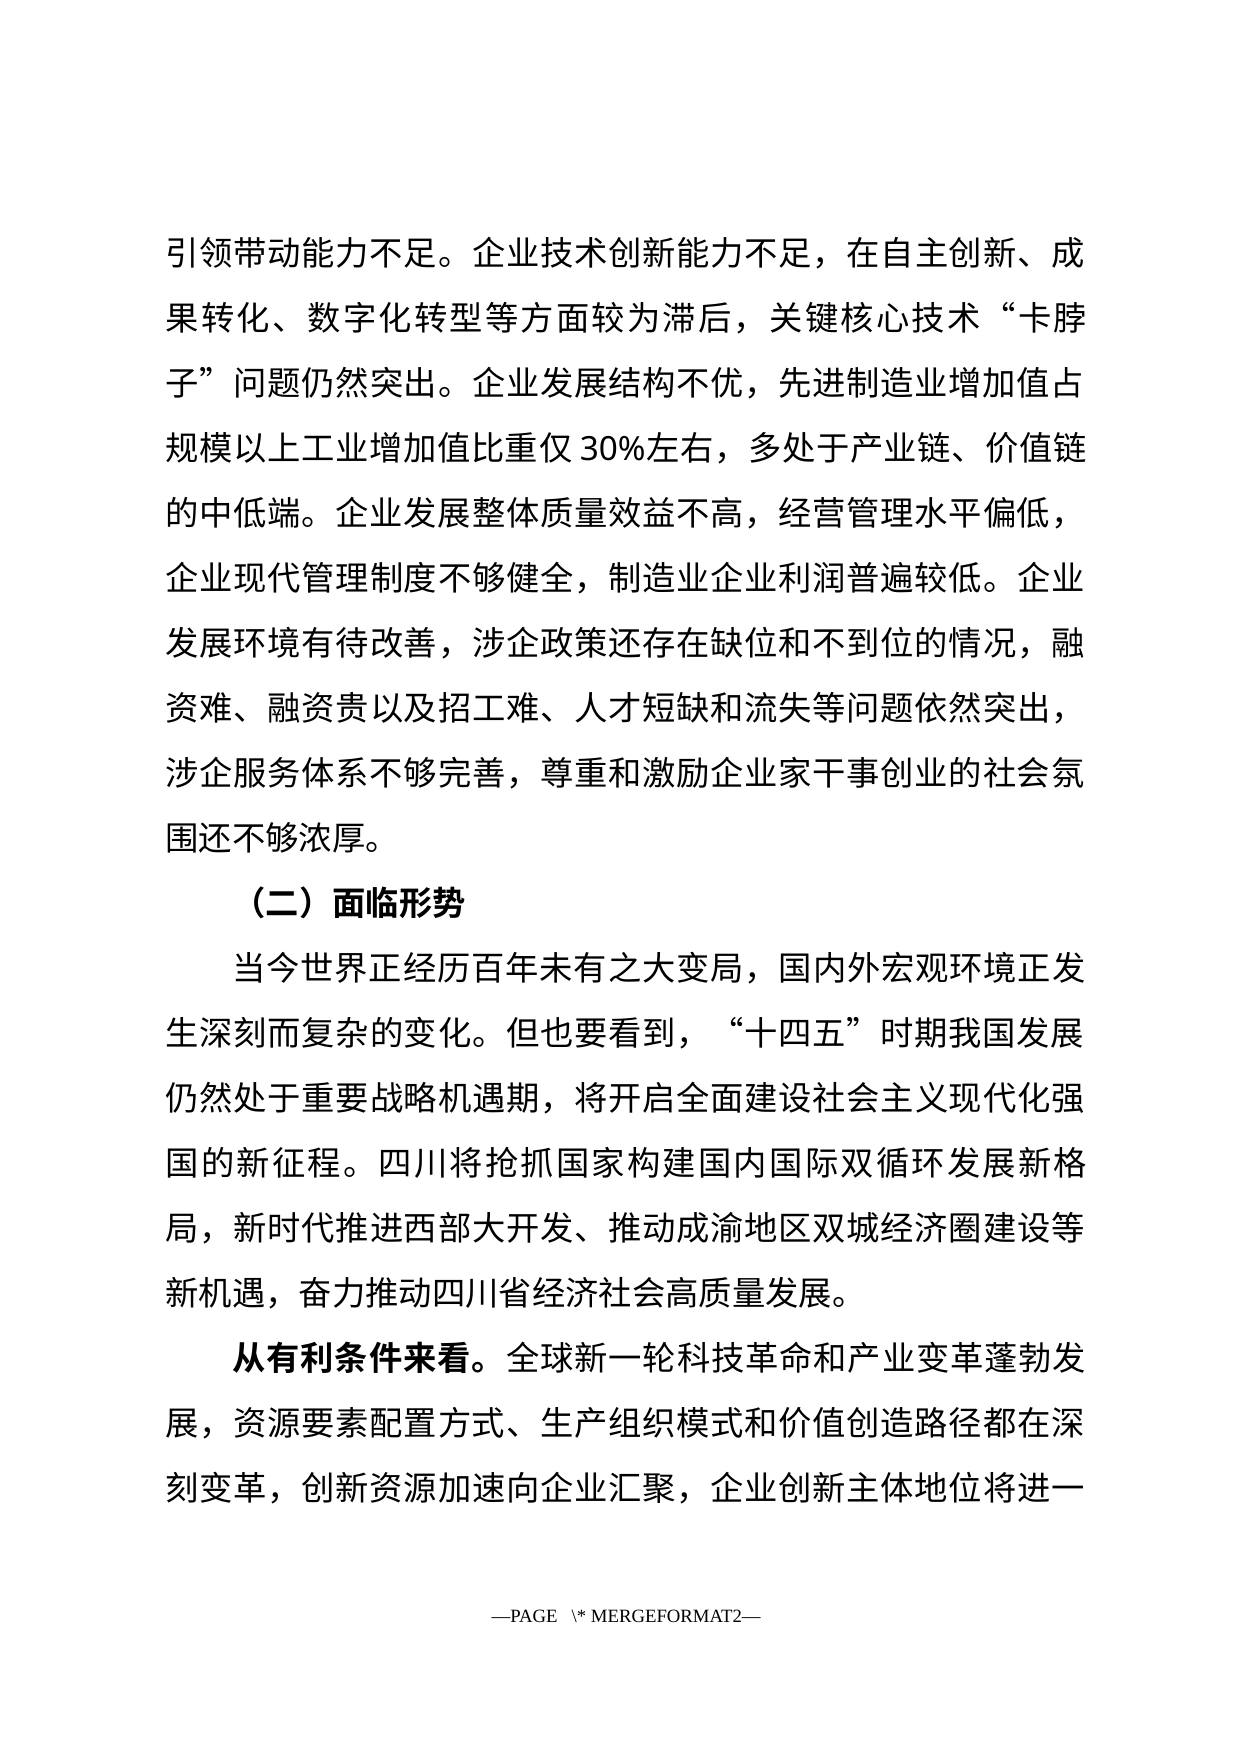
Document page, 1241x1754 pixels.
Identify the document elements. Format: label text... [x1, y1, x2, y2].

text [165, 218, 1087, 868]
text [165, 1323, 1087, 1518]
text （二）面临形势 [165, 868, 1087, 933]
text 当今世界正经历百年未有之大变局，国内外宏观环境正发生深刻而复杂的变化。但也要看到，“十四五”时期我国发展仍然处于重要战略机遇期，将开启全面建设社会主义现代化强国的新征程。四川将抢抓国家构建国内国际双循环发展新格局，新时代推进西部大开发、推动成渝地区双城经济圈建设等新机遇，奋力推动四川省经济社会高质量发展。 [165, 933, 1087, 1323]
